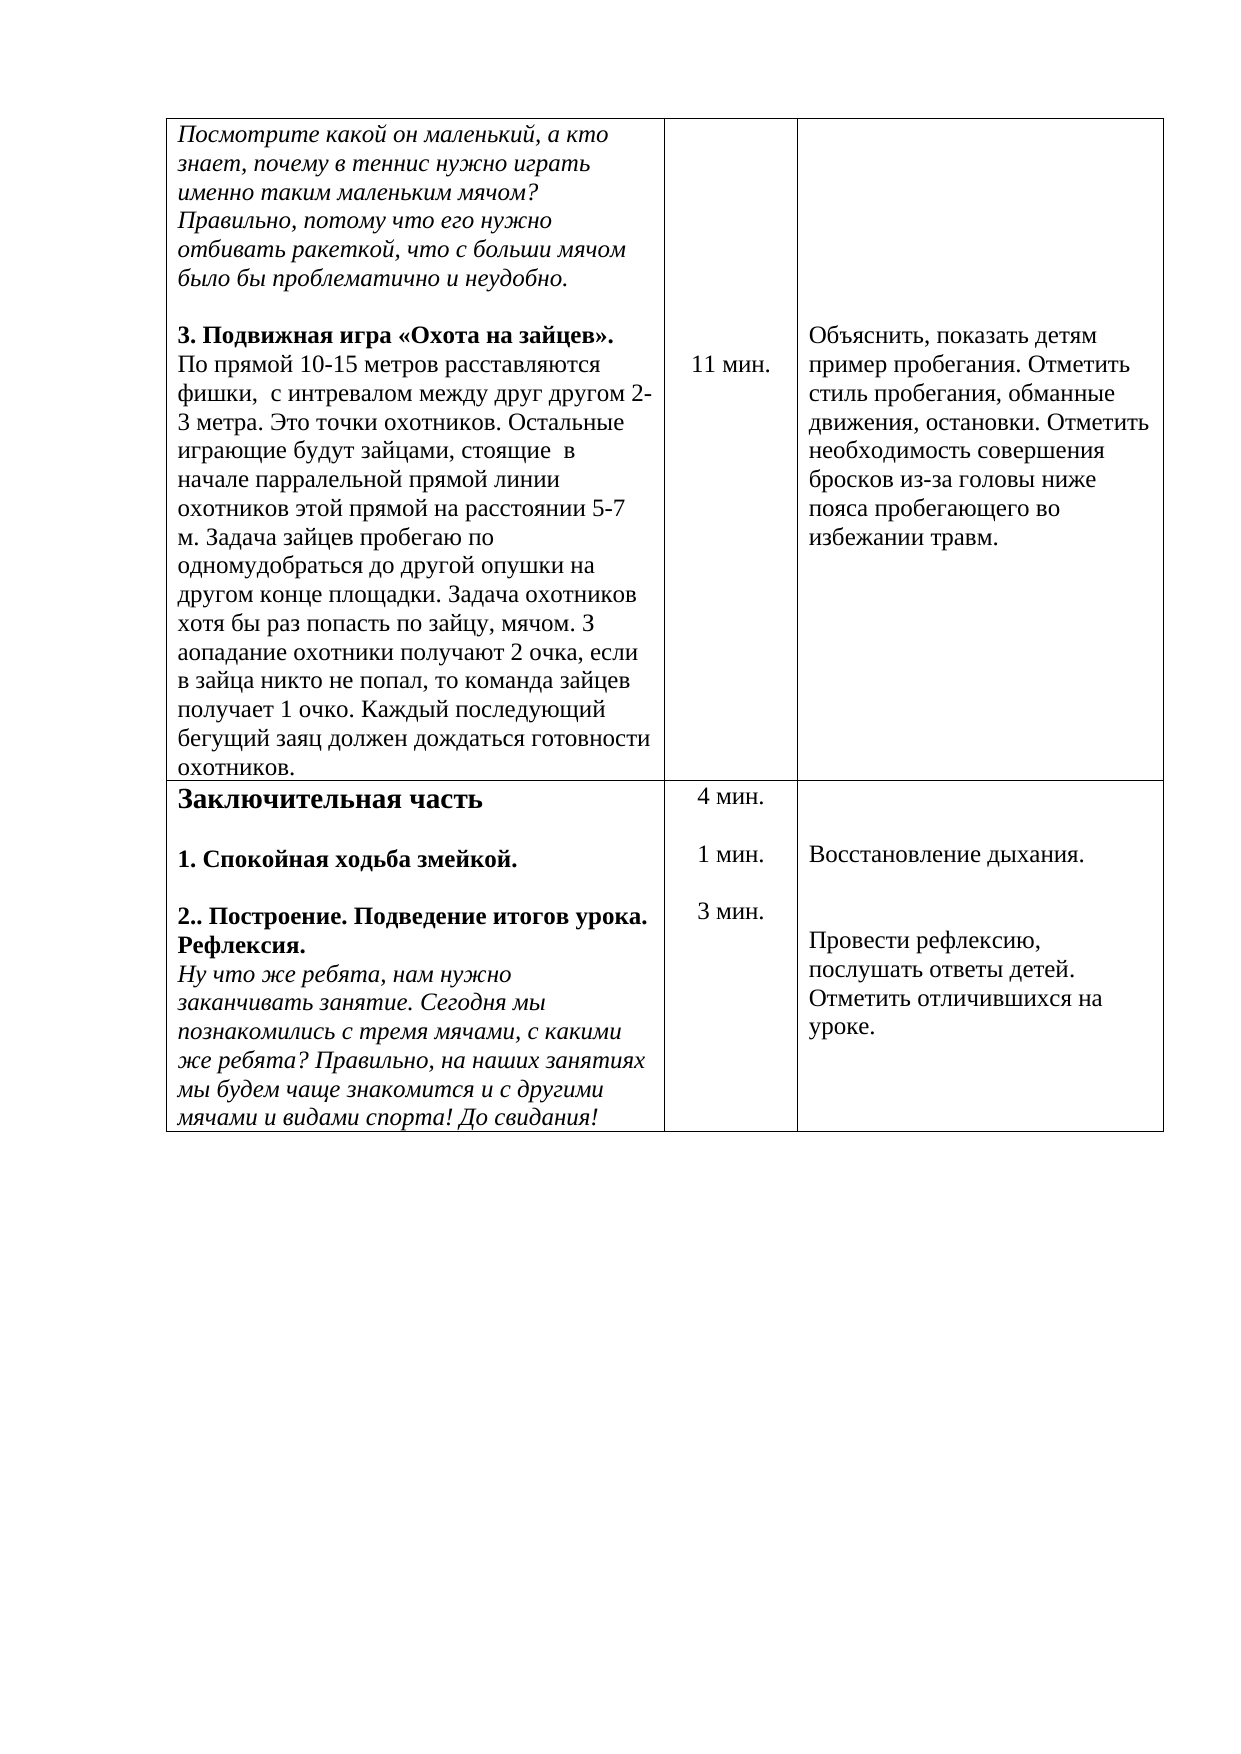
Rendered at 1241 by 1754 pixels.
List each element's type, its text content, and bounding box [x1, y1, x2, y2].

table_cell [167, 119, 664, 780]
table_cell 4 мин. 1 мин. 3 мин. [665, 781, 797, 1131]
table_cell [798, 119, 1163, 780]
table_cell Заключительная часть 1. Спокойная ходьба змейкой. 2.. Построение. Подведение итогов урока. Рефлексия. Ну что же ребята, нам нужно заканчивать занятие. Сегодня мы познакомились с тремя мячами, с какими же ребята? Правильно, на наших занятиях мы будем чаще знакомится и с другими мячами и видами спорта! До свидания! [167, 781, 664, 1131]
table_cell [665, 119, 797, 780]
table_cell Восстановление дыхания. Провести рефлексию, послушать ответы детей. Отметить отличившихся на уроке. [798, 781, 1163, 1131]
